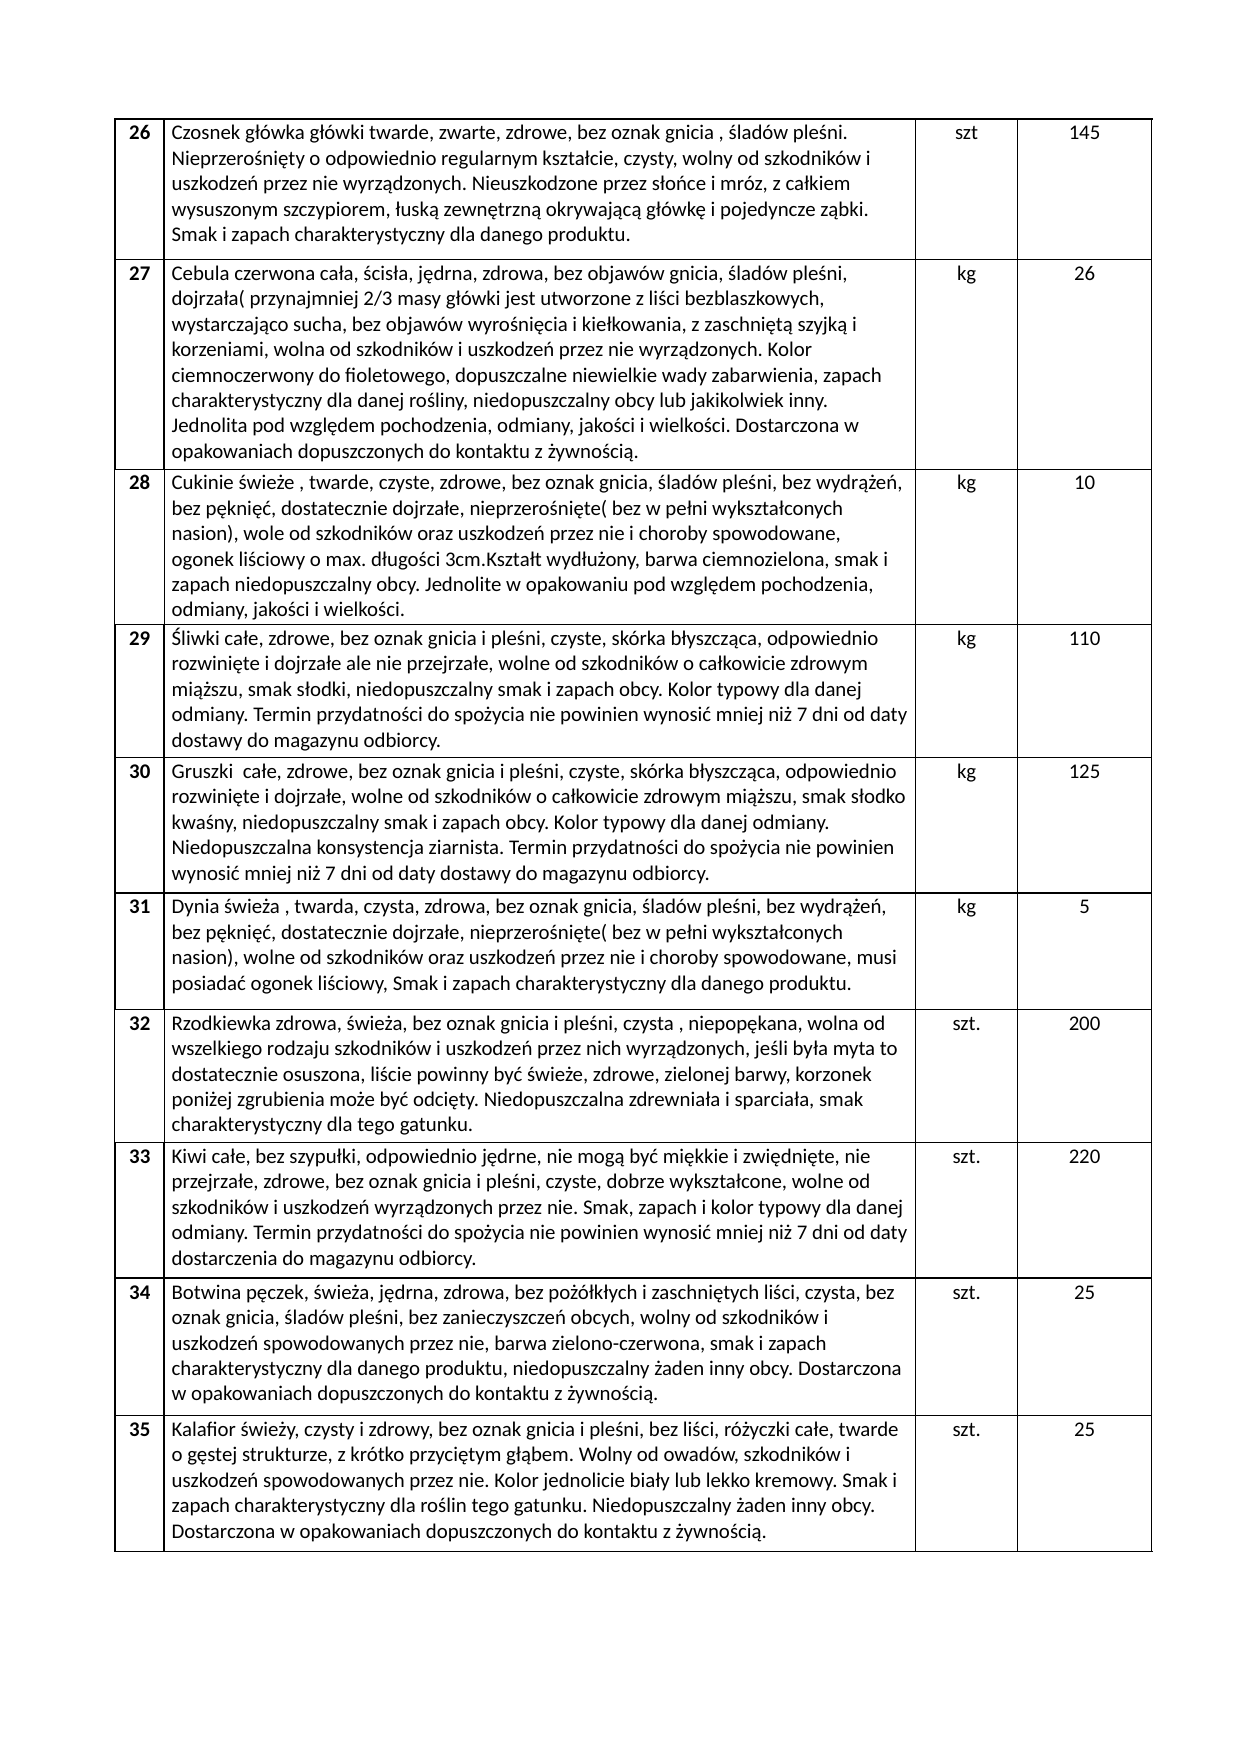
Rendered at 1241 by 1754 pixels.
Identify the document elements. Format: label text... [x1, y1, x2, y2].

table_cell Rzodkiewka zdrowa, świeża, bez oznak gnicia i pleśni, czysta , niepopękana, wolna od wszelkiego rodzaju szkodników i uszkodzeń przez nich wyrządzonych, jeśli była myta to dostatecznie osuszona, liście powinny być świeże, zdrowe, zielonej barwy, korzonek poniżej zgrubienia może być odcięty. Niedopuszczalna zdrewniała i sparciała, smak charakterystyczny dla tego gatunku. [165, 1010, 915, 1142]
table_cell 25 [1018, 1416, 1151, 1551]
table_cell 26 [116, 120, 163, 258]
table_cell Cukinie świeże , twarde, czyste, zdrowe, bez oznak gnicia, śladów pleśni, bez wydrążeń, bez pęknięć, dostatecznie dojrzałe, nieprzerośnięte( bez w pełni wykształconych nasion), wole od szkodników oraz uszkodzeń przez nie i choroby spowodowane, ogonek liściowy o max. długości 3cm.Kształt wydłużony, barwa ciemnozielona, smak i zapach niedopuszczalny obcy. Jednolite w opakowaniu pod względem pochodzenia, odmiany, jakości i wielkości. [165, 470, 915, 624]
table_cell kg [916, 625, 1017, 757]
table_cell Cebula czerwona cała, ścisła, jędrna, zdrowa, bez objawów gnicia, śladów pleśni, dojrzała( przynajmniej 2/3 masy główki jest utworzone z liści bezblaszkowych, wystarczająco sucha, bez objawów wyrośnięcia i kiełkowania, z zaschniętą szyjką i korzeniami, wolna od szkodników i uszkodzeń przez nie wyrządzonych. Kolor ciemnoczerwony do fioletowego, dopuszczalne niewielkie wady zabarwienia, zapach charakterystyczny dla danej rośliny, niedopuszczalny obcy lub jakikolwiek inny. Jednolita pod względem pochodzenia, odmiany, jakości i wielkości. Dostarczona w opakowaniach dopuszczonych do kontaktu z żywnością. [165, 260, 915, 468]
table_cell Dynia świeża , twarda, czysta, zdrowa, bez oznak gnicia, śladów pleśni, bez wydrążeń, bez pęknięć, dostatecznie dojrzałe, nieprzerośnięte( bez w pełni wykształconych nasion), wolne od szkodników oraz uszkodzeń przez nie i choroby spowodowane, musi posiadać ogonek liściowy, Smak i zapach charakterystyczny dla danego produktu. [165, 894, 915, 1009]
table_cell kg [916, 894, 1017, 1009]
table_cell 25 [1018, 1279, 1151, 1415]
table_cell 27 [116, 260, 163, 468]
table_cell 10 [1018, 470, 1151, 624]
table_cell kg [916, 260, 1017, 468]
table_cell szt. [916, 1416, 1017, 1551]
table_cell kg [916, 758, 1017, 892]
table_cell szt. [916, 1143, 1017, 1277]
table_cell 110 [1018, 625, 1151, 757]
table_cell Czosnek główka główki twarde, zwarte, zdrowe, bez oznak gnicia , śladów pleśni. Nieprzerośnięty o odpowiednio regularnym kształcie, czysty, wolny od szkodników i uszkodzeń przez nie wyrządzonych. Nieuszkodzone przez słońce i mróz, z całkiem wysuszonym szczypiorem, łuską zewnętrzną okrywającą główkę i pojedyncze ząbki. Smak i zapach charakterystyczny dla danego produktu. [165, 120, 915, 258]
table_cell 220 [1018, 1143, 1151, 1277]
table_cell Botwina pęczek, świeża, jędrna, zdrowa, bez pożółkłych i zaschniętych liści, czysta, bez oznak gnicia, śladów pleśni, bez zanieczyszczeń obcych, wolny od szkodników i uszkodzeń spowodowanych przez nie, barwa zielono-czerwona, smak i zapach charakterystyczny dla danego produktu, niedopuszczalny żaden inny obcy. Dostarczona w opakowaniach dopuszczonych do kontaktu z żywnością. [165, 1279, 915, 1415]
table_cell Kiwi całe, bez szypułki, odpowiednio jędrne, nie mogą być miękkie i zwiędnięte, nie przejrzałe, zdrowe, bez oznak gnicia i pleśni, czyste, dobrze wykształcone, wolne od szkodników i uszkodzeń wyrządzonych przez nie. Smak, zapach i kolor typowy dla danej odmiany. Termin przydatności do spożycia nie powinien wynosić mniej niż 7 dni od daty dostarczenia do magazynu odbiorcy. [165, 1143, 915, 1277]
table_cell Kalafior świeży, czysty i zdrowy, bez oznak gnicia i pleśni, bez liści, różyczki całe, twarde o gęstej strukturze, z krótko przyciętym głąbem. Wolny od owadów, szkodników i uszkodzeń spowodowanych przez nie. Kolor jednolicie biały lub lekko kremowy. Smak i zapach charakterystyczny dla roślin tego gatunku. Niedopuszczalny żaden inny obcy. Dostarczona w opakowaniach dopuszczonych do kontaktu z żywnością. [165, 1416, 915, 1551]
table_cell 28 [115, 470, 164, 624]
table_cell szt [916, 120, 1017, 258]
table_cell 26 [1018, 260, 1151, 468]
table_cell 200 [1018, 1010, 1151, 1142]
table_cell 145 [1018, 120, 1151, 258]
table_cell szt. [916, 1279, 1017, 1415]
table_cell 125 [1018, 758, 1151, 892]
table_cell 29 [116, 625, 163, 757]
table_cell 31 [116, 894, 163, 1009]
table_cell 35 [116, 1416, 163, 1551]
table_cell 30 [116, 758, 163, 892]
table_cell 34 [116, 1279, 163, 1415]
table_cell 5 [1018, 894, 1151, 1009]
table_cell 32 [115, 1010, 164, 1142]
table_cell 33 [116, 1143, 163, 1277]
table_cell kg [916, 470, 1017, 624]
table_cell Gruszki całe, zdrowe, bez oznak gnicia i pleśni, czyste, skórka błyszcząca, odpowiednio rozwinięte i dojrzałe, wolne od szkodników o całkowicie zdrowym miąższu, smak słodko kwaśny, niedopuszczalny smak i zapach obcy. Kolor typowy dla danej odmiany. Niedopuszczalna konsystencja ziarnista. Termin przydatności do spożycia nie powinien wynosić mniej niż 7 dni od daty dostawy do magazynu odbiorcy. [165, 758, 915, 892]
table_cell szt. [916, 1010, 1017, 1142]
table_cell Śliwki całe, zdrowe, bez oznak gnicia i pleśni, czyste, skórka błyszcząca, odpowiednio rozwinięte i dojrzałe ale nie przejrzałe, wolne od szkodników o całkowicie zdrowym miąższu, smak słodki, niedopuszczalny smak i zapach obcy. Kolor typowy dla danej odmiany. Termin przydatności do spożycia nie powinien wynosić mniej niż 7 dni od daty dostawy do magazynu odbiorcy. [165, 625, 915, 757]
